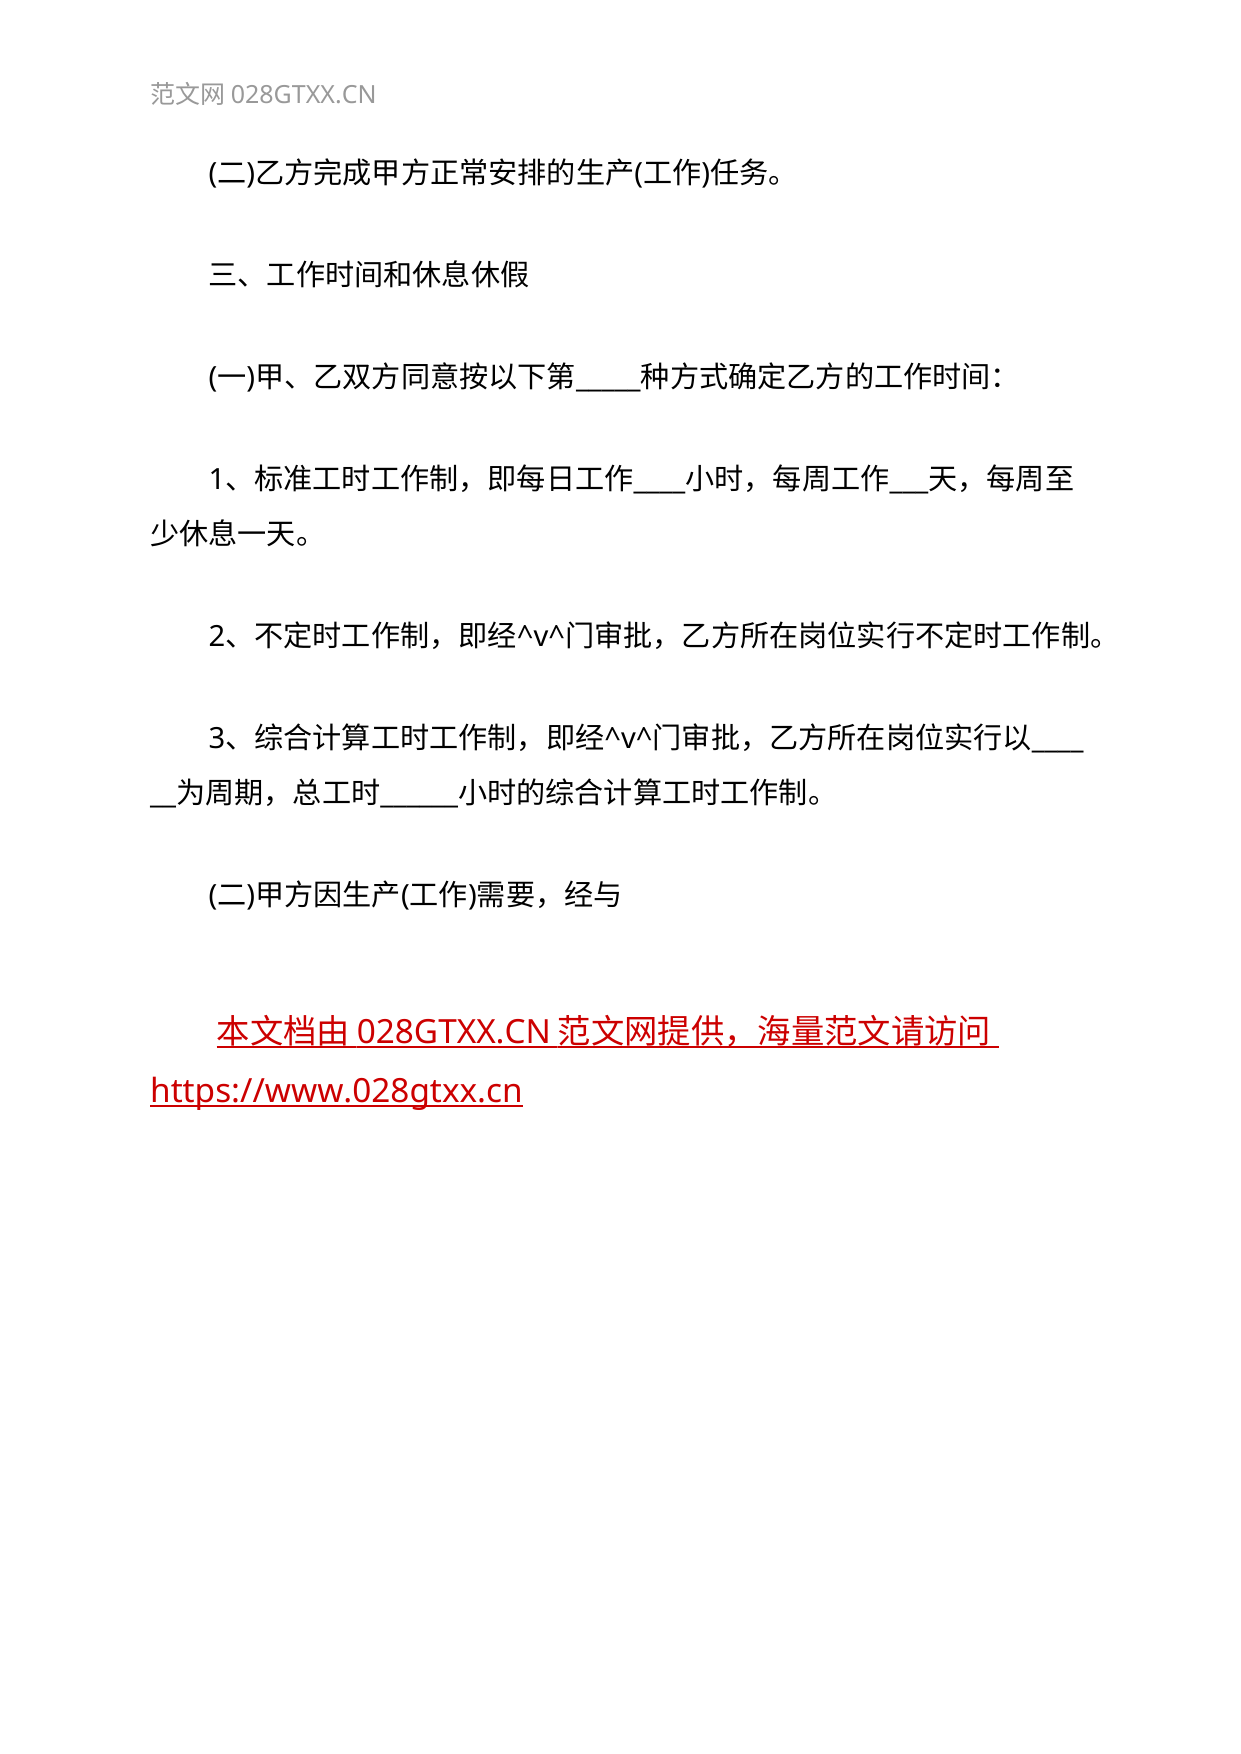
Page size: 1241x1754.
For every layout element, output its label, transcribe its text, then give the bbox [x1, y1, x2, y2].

text 三、工作时间和休息休假 [150, 252, 1090, 294]
text (一)甲、乙双方同意按以下第_____种方式确定乙方的工作时间： [150, 354, 1090, 396]
text 1、标准工时工作制，即每日工作____小时，每周工作___天，每周至少休息一天。 [150, 456, 1090, 553]
text 3、综合计算工时工作制，即经^v^门审批，乙方所在岗位实行以______为周期，总工时______小时的综合计算工时工作制。 [150, 714, 1090, 812]
text (二)甲方因生产(工作)需要，经与 [150, 871, 1090, 914]
text 本文档由028GTXX.CN范文网提供，海量范文请访问 https://www.028gtxx.cn [150, 1005, 1090, 1112]
text (二)乙方完成甲方正常安排的生产(工作)任务。 [150, 150, 1090, 192]
text 2、不定时工作制，即经^v^门审批，乙方所在岗位实行不定时工作制。 [150, 612, 1090, 655]
